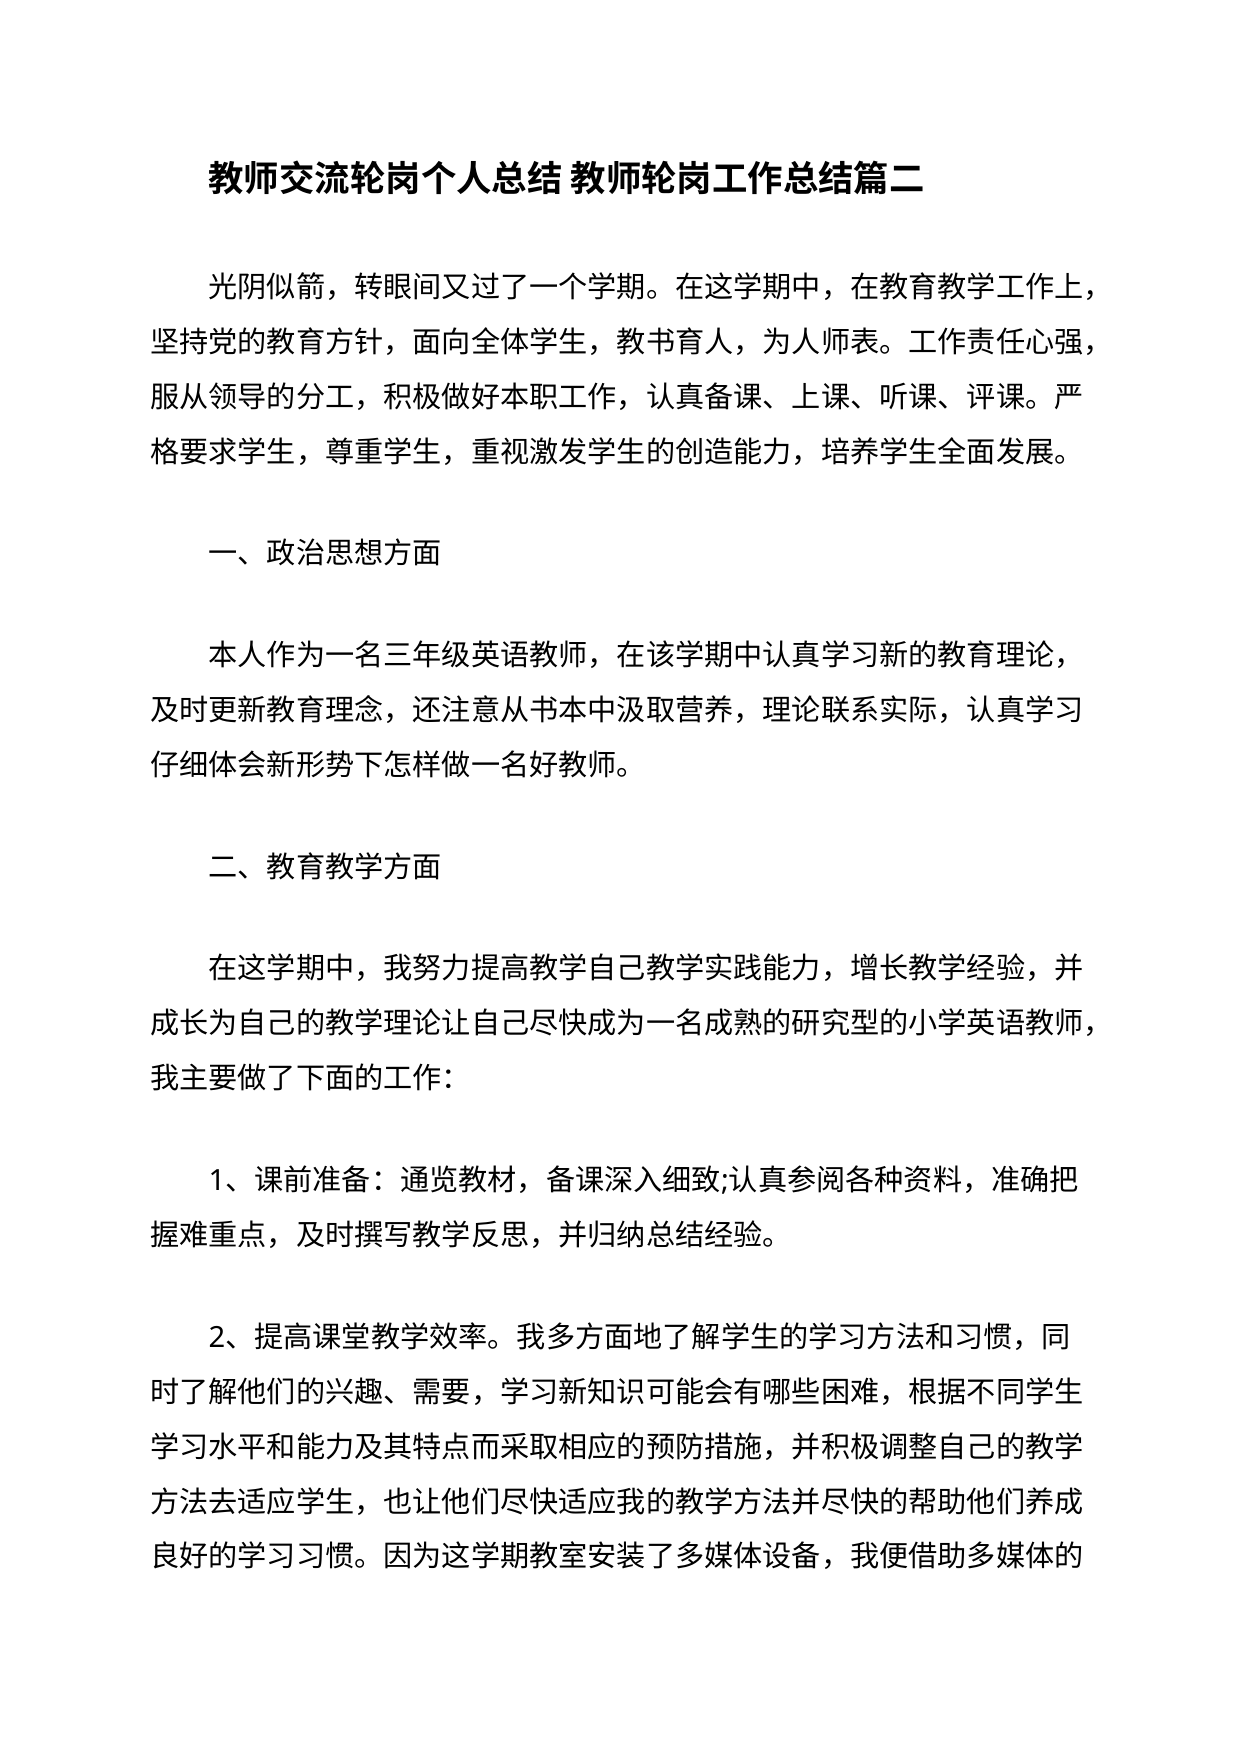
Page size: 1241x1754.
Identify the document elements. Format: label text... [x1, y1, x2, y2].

text 本人作为一名三年级英语教师，在该学期中认真学习新的教育理论，及时更新教育理念，还注意从书本中汲取营养，理论联系实际，认真学习仔细体会新形势下怎样做一名好教师。 [150, 632, 1090, 784]
text 1、课前准备：通览教材，备课深入细致;认真参阅各种资料，准确把握难重点，及时撰写教学反思，并归纳总结经验。 [150, 1157, 1090, 1254]
text 在这学期中，我努力提高教学自己教学实践能力，增长教学经验，并成长为自己的教学理论让自己尽快成为一名成熟的研究型的小学英语教师，我主要做了下面的工作： [150, 945, 1090, 1097]
text 光阴似箭，转眼间又过了一个学期。在这学期中，在教育教学工作上，坚持党的教育方针，面向全体学生，教书育人，为人师表。工作责任心强，服从领导的分工，积极做好本职工作，认真备课、上课、听课、评课。严格要求学生，尊重学生，重视激发学生的创造能力，培养学生全面发展。 [150, 263, 1090, 470]
text 教师交流轮岗个人总结 教师轮岗工作总结篇二 [150, 150, 1090, 201]
text 一、政治思想方面 [150, 530, 1090, 572]
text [150, 1313, 1090, 1575]
text 二、教育教学方面 [150, 843, 1090, 886]
